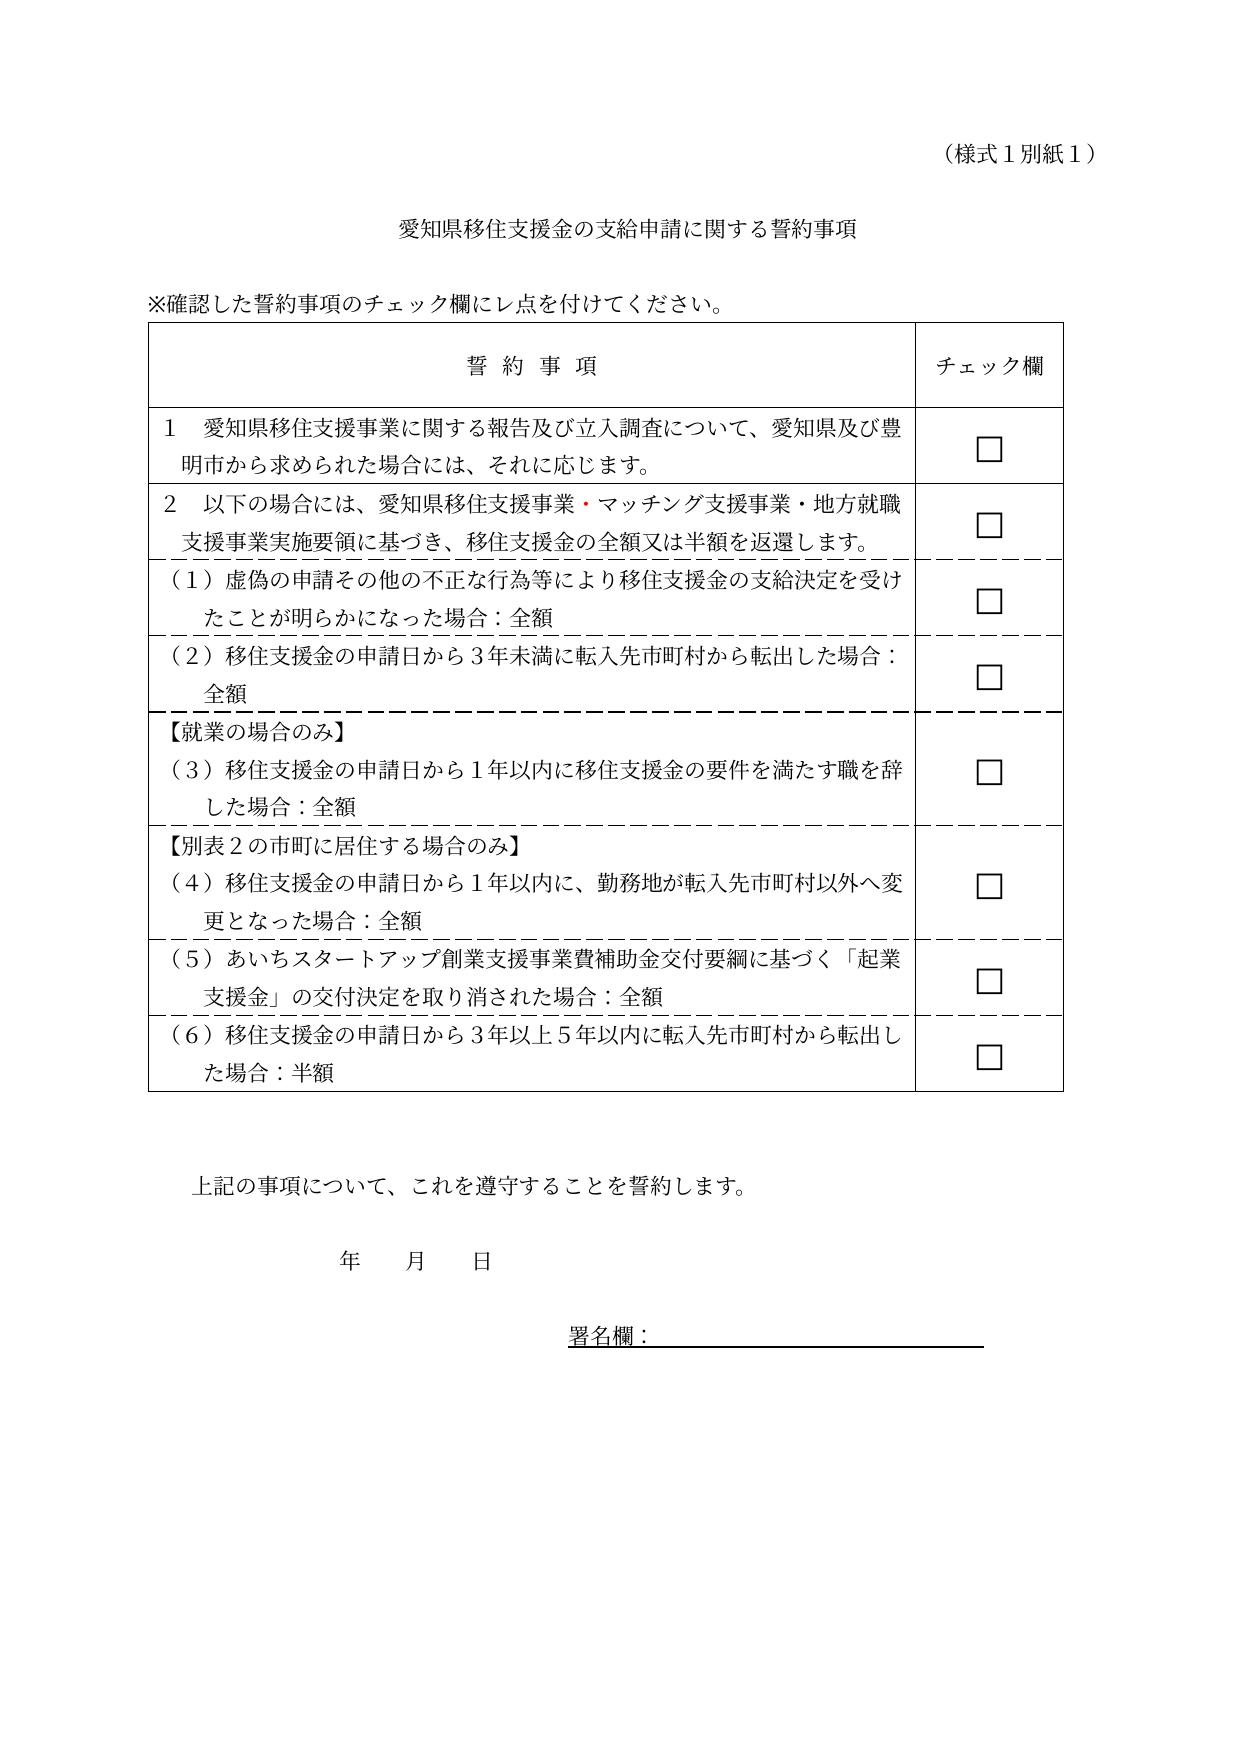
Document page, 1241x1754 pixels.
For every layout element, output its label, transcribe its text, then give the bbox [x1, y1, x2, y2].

text 愛知県移住支援金の支給申請に関する誓約事項 [148, 209, 1107, 247]
table_cell □ [916, 559, 1063, 635]
table_cell □ [916, 484, 1063, 559]
table_cell □ [916, 711, 1063, 825]
table_header 誓約事項 [149, 323, 915, 407]
table_cell 【別表２の市町に居住する場合のみ】 （４）移住支援金の申請日から１年以内に、勤務地が転入先市町村以外へ変更となった場合：全額 [149, 825, 915, 938]
text （様式１別紙１） [148, 134, 1107, 172]
table_cell □ [916, 825, 1063, 938]
table_cell □ [916, 635, 1063, 711]
table_cell （１）虚偽の申請その他の不正な行為等により移住支援金の支給決定を受けたことが明らかになった場合：全額 [149, 559, 915, 635]
table_cell □ [916, 939, 1063, 1014]
text 年 月 日 [169, 1242, 1107, 1279]
table_header チェック欄 [916, 323, 1063, 407]
table_cell （２）移住支援金の申請日から３年未満に転入先市町村から転出した場合：全額 [149, 635, 915, 711]
table_cell （５）あいちスタートアップ創業支援事業費補助金交付要綱に基づく「起業支援金」の交付決定を取り消された場合：全額 [149, 939, 915, 1014]
text 署名欄： [546, 1317, 1107, 1354]
table_cell １ 愛知県移住支援事業に関する報告及び立入調査について、愛知県及び豊明市から求められた場合には、それに応じます。 [149, 408, 915, 483]
text ※確認した誓約事項のチェック欄にレ点を付けてください。 [148, 284, 1107, 322]
table_cell □ [916, 1015, 1063, 1091]
text 上記の事項について、これを遵守することを誓約します。 [169, 1167, 1107, 1204]
table_cell □ [916, 408, 1063, 483]
table_cell （６）移住支援金の申請日から３年以上５年以内に転入先市町村から転出した場合：半額 [149, 1015, 915, 1091]
table_cell ２ 以下の場合には、愛知県移住支援事業・マッチング支援事業・地方就職支援事業実施要領に基づき、移住支援金の全額又は半額を返還します。 [149, 484, 915, 559]
table_cell 【就業の場合のみ】 （３）移住支援金の申請日から１年以内に移住支援金の要件を満たす職を辞した場合：全額 [149, 711, 915, 825]
